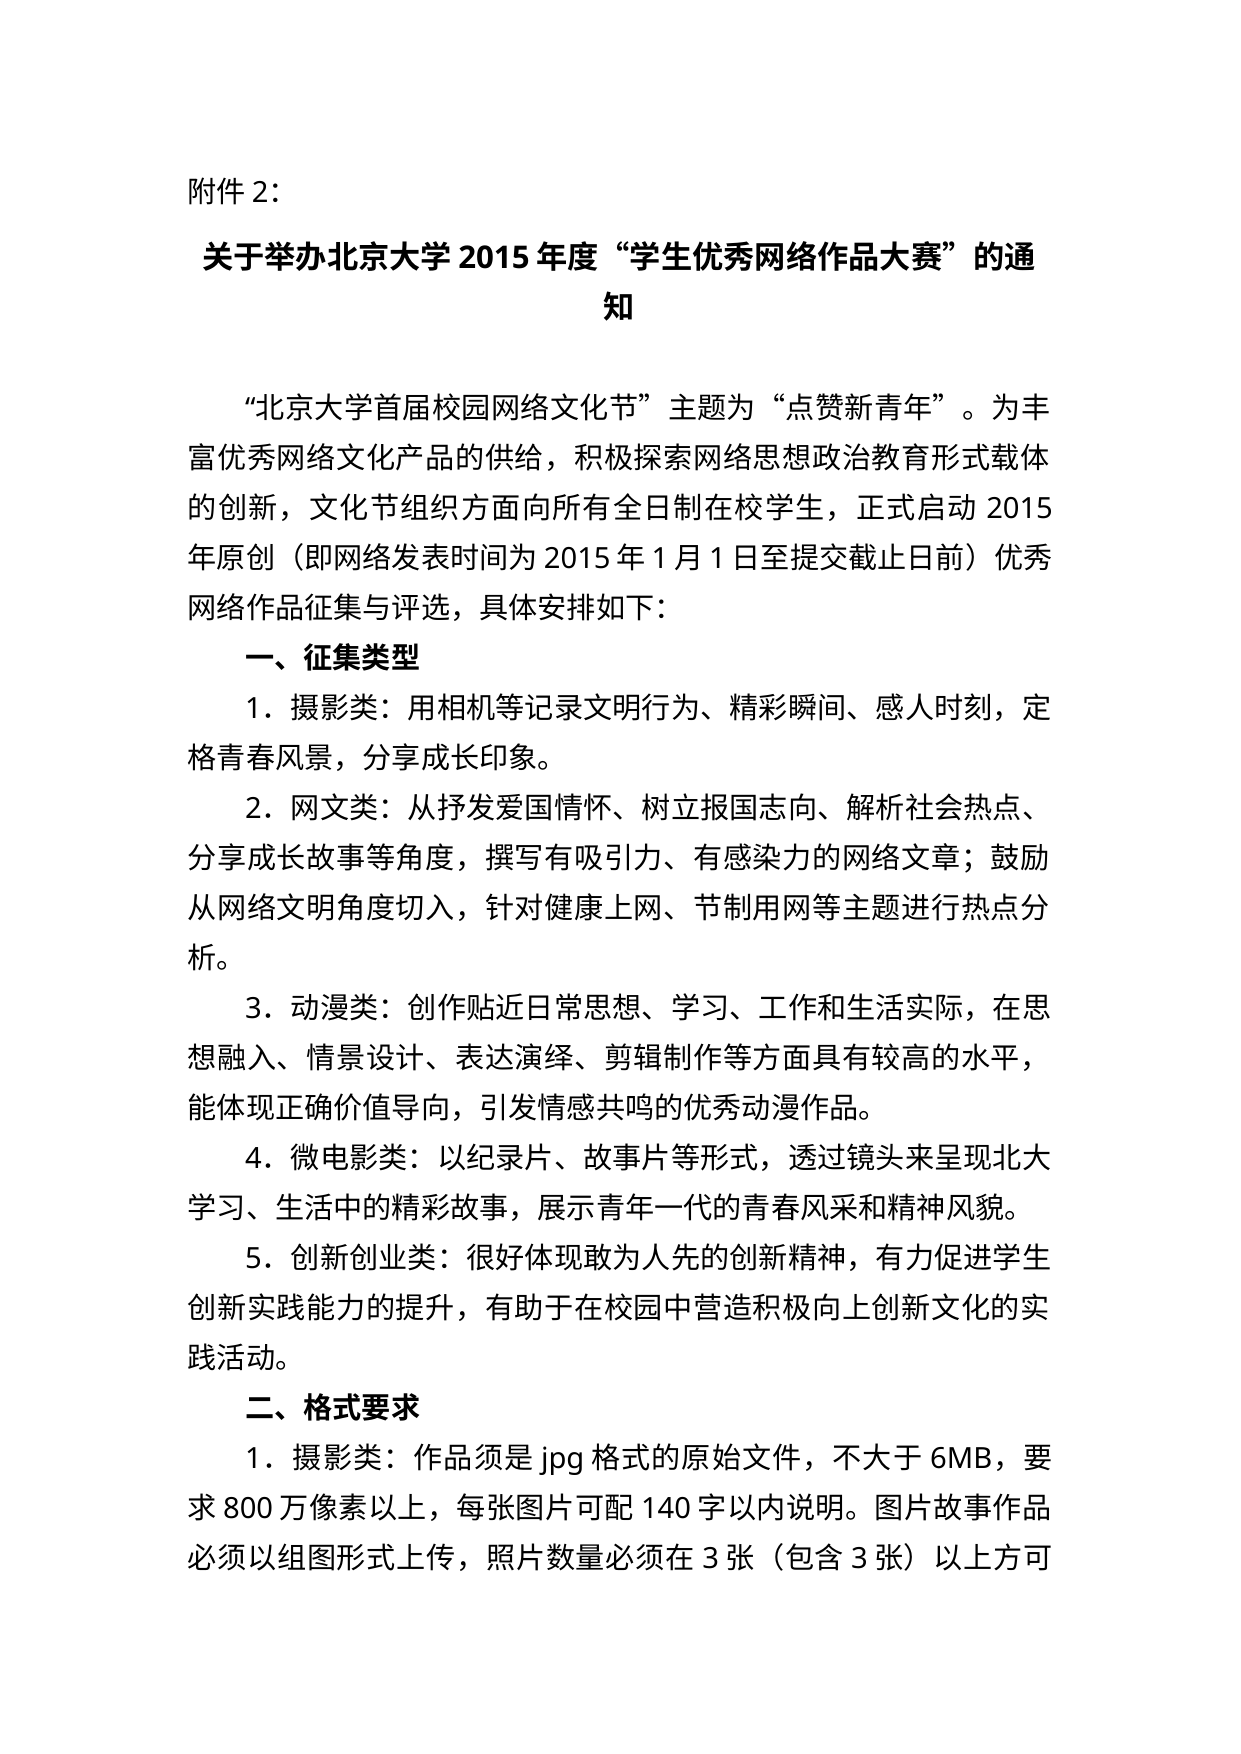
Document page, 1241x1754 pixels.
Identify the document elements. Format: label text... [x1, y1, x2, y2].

list 附件2： [187, 162, 1009, 212]
list 一、征集类型 [187, 628, 1053, 678]
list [187, 1428, 1053, 1578]
list 2．网文类：从抒发爱国情怀、树立报国志向、解析社会热点、分享成长故事等角度，撰写有吸引力、有感染力的网络文章；鼓励从网络文明角度切入，针对健康上网、节制用网等主题进行热点分析。 [187, 778, 1053, 978]
list 二、格式要求 [187, 1378, 1053, 1428]
list 4．微电影类：以纪录片、故事片等形式，透过镜头来呈现北大学习、生活中的精彩故事，展示青年一代的青春风采和精神风貌。 [187, 1128, 1053, 1228]
list 5．创新创业类：很好体现敢为人先的创新精神，有力促进学生创新实践能力的提升，有助于在校园中营造积极向上创新文化的实践活动。 [187, 1228, 1053, 1378]
list 关于举办北京大学2015年度“学生优秀网络作品大赛”的通知 [187, 228, 1050, 328]
list 1．摄影类：用相机等记录文明行为、精彩瞬间、感人时刻，定格青春风景，分享成长印象。 [187, 678, 1053, 778]
list “北京大学首届校园网络文化节”主题为“点赞新青年”。为丰富优秀网络文化产品的供给，积极探索网络思想政治教育形式载体的创新，文化节组织方面向所有全日制在校学生，正式启动2015年原创（即网络发表时间为2015年1月1日至提交截止日前）优秀网络作品征集与评选，具体安排如下： [187, 378, 1053, 628]
list 3．动漫类：创作贴近日常思想、学习、工作和生活实际，在思想融入、情景设计、表达演绎、剪辑制作等方面具有较高的水平，能体现正确价值导向，引发情感共鸣的优秀动漫作品。 [187, 978, 1053, 1128]
